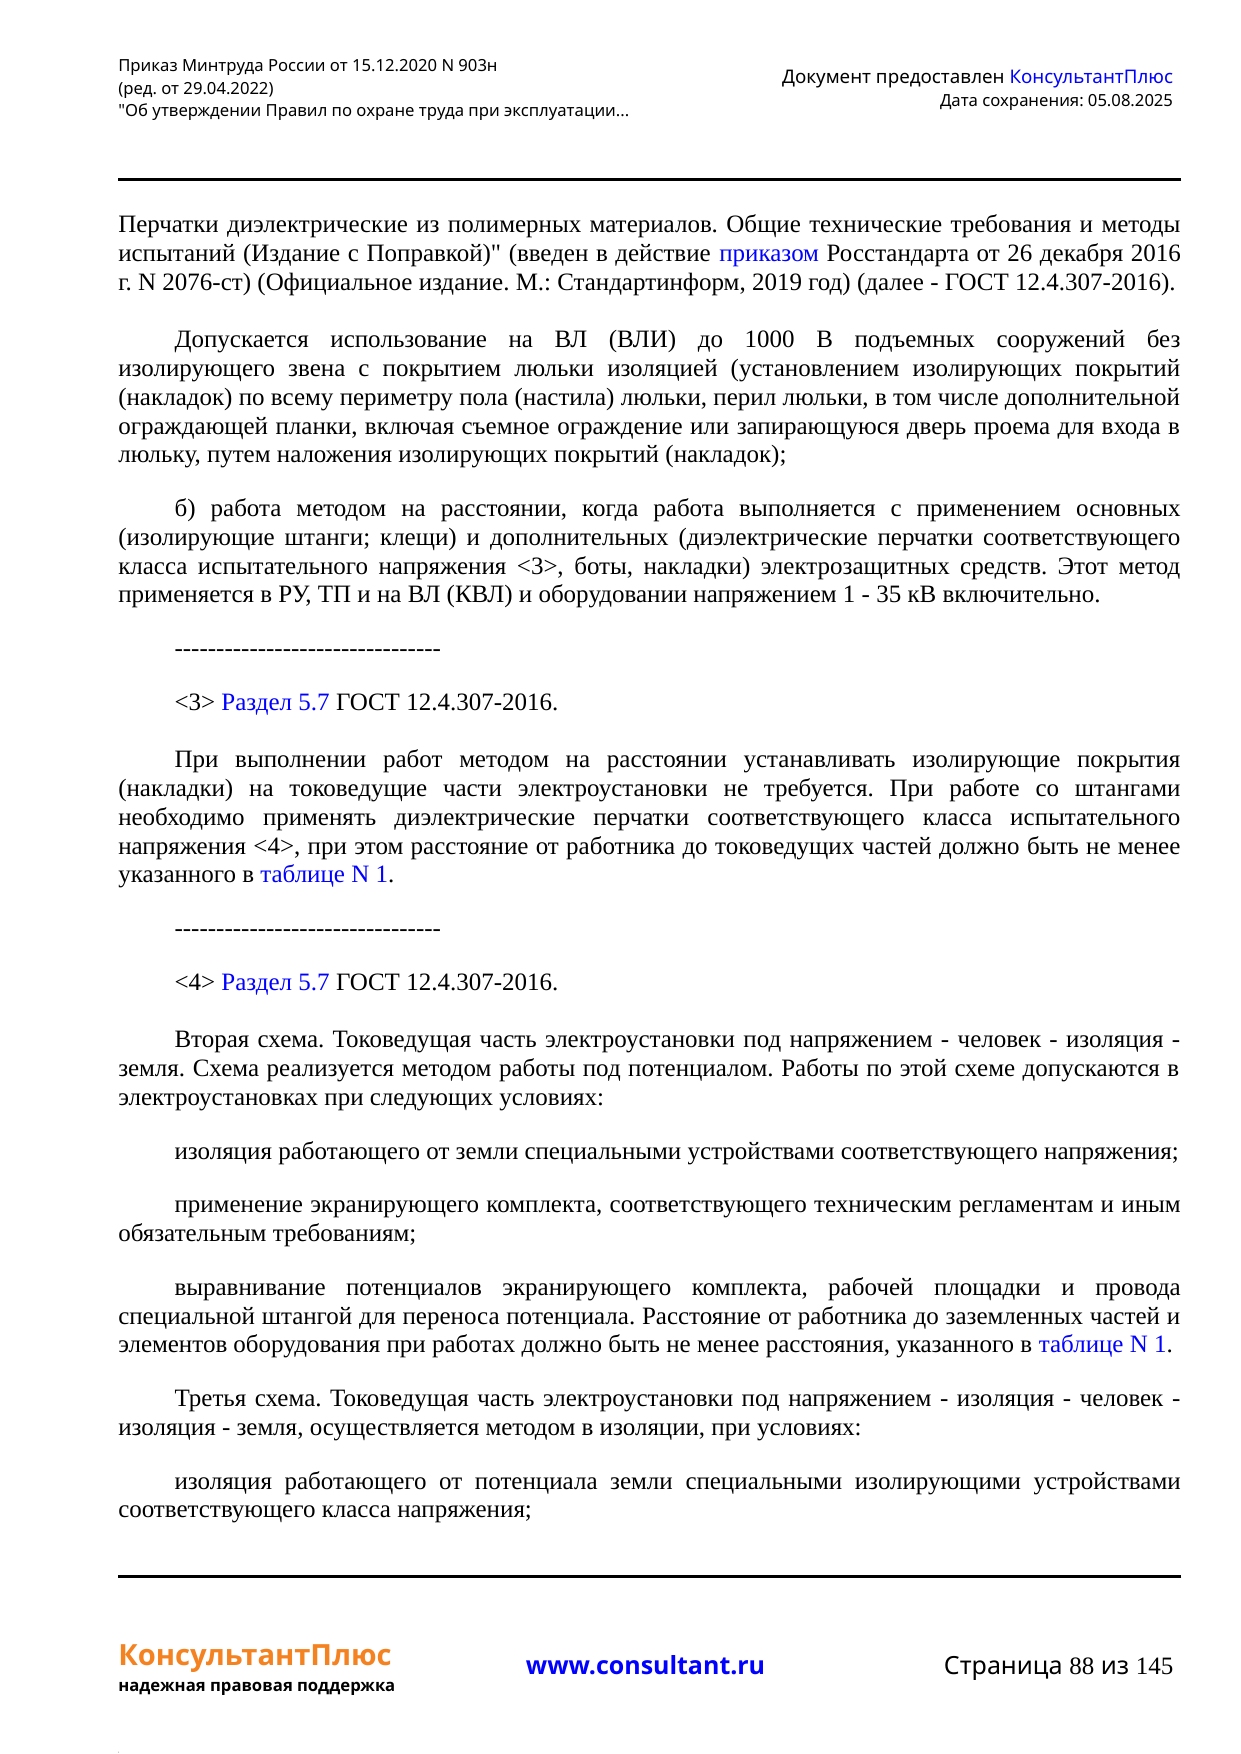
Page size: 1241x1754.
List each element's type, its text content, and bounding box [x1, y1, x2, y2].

text Третья схема. Токоведущая часть электроустановки под напряжением - изоляция - человек - изоляция - земля, осуществляется методом в изоляции, при условиях: [118, 1383, 1181, 1441]
text выравнивание потенциалов экранирующего комплекта, рабочей площадки и провода специальной штангой для переноса потенциала. Расстояние от работника до заземленных частей и элементов оборудования при работах должно быть не менее расстояния, указанного в таблице N 1. [118, 1272, 1181, 1358]
text применение экранирующего комплекта, соответствующего техническим регламентам и иным обязательным требованиям; [118, 1189, 1181, 1247]
text <3> Раздел 5.7 ГОСТ 12.4.307-2016. [118, 687, 1181, 716]
text б) работа методом на расстоянии, когда работа выполняется с применением основных (изолирующие штанги; клещи) и дополнительных (диэлектрические перчатки соответствующего класса испытательного напряжения <3>, боты, накладки) электрозащитных средств. Этот метод применяется в РУ, ТП и на ВЛ (КВЛ) и оборудовании напряжением 1 - 35 кВ включительно. [118, 493, 1181, 608]
text Допускается использование на ВЛ (ВЛИ) до 1000 В подъемных сооружений без изолирующего звена с покрытием люльки изоляцией (установлением изолирующих покрытий (накладок) по всему периметру пола (настила) люльки, перил люльки, в том числе дополнительной ограждающей планки, включая съемное ограждение или запирающуюся дверь проема для входа в люльку, путем наложения изолирующих покрытий (накладок); [118, 324, 1181, 468]
text -------------------------------- [118, 913, 1181, 942]
text <4> Раздел 5.7 ГОСТ 12.4.307-2016. [118, 967, 1181, 996]
text изоляция работающего от потенциала земли специальными изолирующими устройствами соответствующего класса напряжения; [118, 1466, 1181, 1523]
text -------------------------------- [118, 633, 1181, 662]
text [118, 209, 1181, 296]
text Вторая схема. Токоведущая часть электроустановки под напряжением - человек - изоляция - земля. Схема реализуется методом работы под потенциалом. Работы по этой схеме допускаются в электроустановках при следующих условиях: [118, 1024, 1181, 1111]
text изоляция работающего от земли специальными устройствами соответствующего напряжения; [118, 1136, 1181, 1164]
text При выполнении работ методом на расстоянии устанавливать изолирующие покрытия (накладки) на токоведущие части электроустановки не требуется. При работе со штангами необходимо применять диэлектрические перчатки соответствующего класса испытательного напряжения <4>, при этом расстояние от работника до токоведущих частей должно быть не менее указанного в таблице N 1. [118, 744, 1181, 888]
